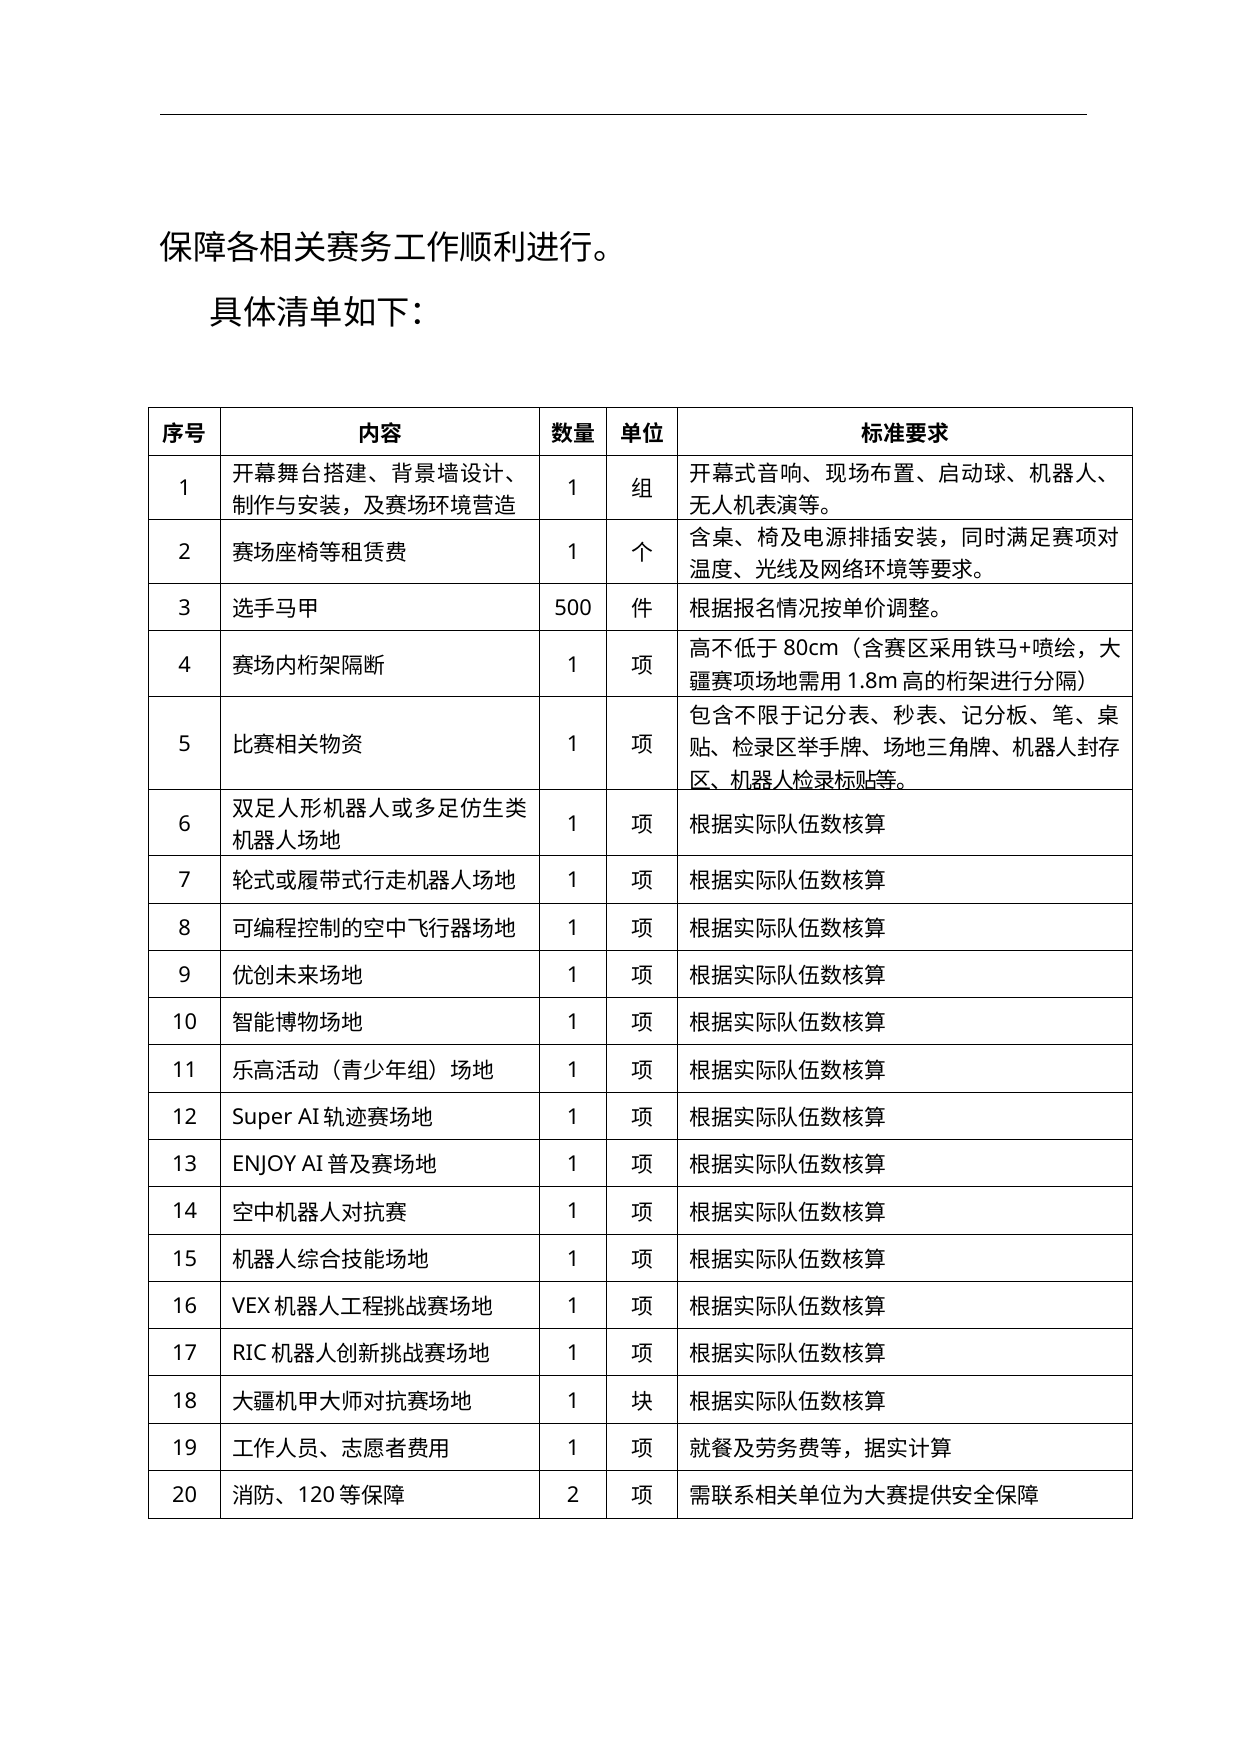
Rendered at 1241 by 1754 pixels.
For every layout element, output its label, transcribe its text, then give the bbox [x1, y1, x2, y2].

table_cell 选手马甲 [221, 584, 539, 630]
table_cell 12 [149, 1093, 220, 1139]
table_cell 1 [540, 790, 606, 855]
table_cell 双足人形机器人或多足仿生类机器人场地 [221, 790, 539, 855]
table_cell Super AI轨迹赛场地 [221, 1093, 539, 1139]
table_cell 消防、120等保障 [221, 1471, 539, 1518]
text 具体清单如下： [159, 277, 1087, 342]
table_cell 需联系相关单位为大赛提供安全保障 [678, 1471, 1132, 1518]
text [159, 212, 1087, 277]
table_cell 8 [149, 904, 220, 950]
table_cell 19 [149, 1424, 220, 1470]
table_cell 1 [540, 631, 606, 696]
table_cell 项 [607, 1471, 677, 1518]
table_cell 组 [607, 456, 677, 518]
table_cell 11 [149, 1045, 220, 1092]
table_cell 根据实际队伍数核算 [678, 856, 1132, 902]
table_header 标准要求 [678, 408, 1132, 454]
table_cell 7 [149, 856, 220, 902]
table_cell 项 [607, 790, 677, 855]
table_cell 1 [540, 1140, 606, 1186]
table_cell 2 [149, 520, 220, 582]
table_cell 4 [149, 631, 220, 696]
table_cell 1 [540, 1282, 606, 1328]
table_cell 空中机器人对抗赛 [221, 1187, 539, 1233]
table_cell 18 [149, 1376, 220, 1423]
table_cell ENJOY AI普及赛场地 [221, 1140, 539, 1186]
table_cell 1 [540, 520, 606, 582]
table_cell RIC机器人创新挑战赛场地 [221, 1329, 539, 1375]
table_cell 项 [607, 998, 677, 1044]
table_cell 赛场内桁架隔断 [221, 631, 539, 696]
table_cell 根据实际队伍数核算 [678, 1140, 1132, 1186]
table_header 数量 [540, 408, 606, 454]
table_cell 高不低于80cm（含赛区采用铁马+喷绘，大疆赛项场地需用1.8m高的桁架进行分隔） [678, 631, 1132, 696]
table_cell 14 [149, 1187, 220, 1233]
table_cell 5 [149, 697, 220, 789]
table_cell 就餐及劳务费等，据实计算 [678, 1424, 1132, 1470]
table_cell VEX机器人工程挑战赛场地 [221, 1282, 539, 1328]
table_cell 1 [540, 951, 606, 997]
table_cell 项 [607, 1424, 677, 1470]
table_cell 可编程控制的空中飞行器场地 [221, 904, 539, 950]
table_cell 根据实际队伍数核算 [678, 998, 1132, 1044]
table_cell 1 [540, 1045, 606, 1092]
table_cell 1 [540, 1329, 606, 1375]
table_cell 1 [540, 998, 606, 1044]
table_cell 根据实际队伍数核算 [678, 1235, 1132, 1281]
table_header 内容 [221, 408, 539, 454]
table_cell 比赛相关物资 [221, 697, 539, 789]
table_cell 乐高活动（青少年组）场地 [221, 1045, 539, 1092]
table_cell 项 [607, 951, 677, 997]
table_cell 10 [149, 998, 220, 1044]
table_cell 包含不限于记分表、秒表、记分板、笔、桌贴、检录区举手牌、场地三角牌、机器人封存区、机器人检录标贴等。 [678, 697, 1132, 789]
table_cell 开幕舞台搭建、背景墙设计、制作与安装，及赛场环境营造 [221, 456, 539, 518]
table_cell 项 [607, 1045, 677, 1092]
table_cell 项 [607, 1235, 677, 1281]
table_cell 1 [540, 1093, 606, 1139]
table_cell 优创未来场地 [221, 951, 539, 997]
table_cell 智能博物场地 [221, 998, 539, 1044]
table_cell 500 [540, 584, 606, 630]
table_cell 2 [540, 1471, 606, 1518]
table_cell 1 [540, 1376, 606, 1423]
table_cell 块 [607, 1376, 677, 1423]
table_cell 大疆机甲大师对抗赛场地 [221, 1376, 539, 1423]
table_cell 根据实际队伍数核算 [678, 1282, 1132, 1328]
table_cell 1 [540, 697, 606, 789]
table_cell 含桌、椅及电源排插安装，同时满足赛项对温度、光线及网络环境等要求。 [678, 520, 1132, 582]
table_cell 16 [149, 1282, 220, 1328]
table_cell 轮式或履带式行走机器人场地 [221, 856, 539, 902]
table_cell 项 [607, 1093, 677, 1139]
table_cell 项 [607, 1187, 677, 1233]
table_cell 项 [607, 1329, 677, 1375]
table_cell 20 [149, 1471, 220, 1518]
table_cell 根据实际队伍数核算 [678, 1187, 1132, 1233]
table_cell 1 [149, 456, 220, 518]
table_cell 1 [540, 1187, 606, 1233]
table_cell 根据报名情况按单价调整。 [678, 584, 1132, 630]
table_cell 个 [607, 520, 677, 582]
table_cell 15 [149, 1235, 220, 1281]
table_cell 1 [540, 904, 606, 950]
table_cell 1 [540, 1235, 606, 1281]
table_cell 根据实际队伍数核算 [678, 790, 1132, 855]
table_cell 1 [540, 856, 606, 902]
table_cell 工作人员、志愿者费用 [221, 1424, 539, 1470]
table_cell 项 [607, 1140, 677, 1186]
table_cell 项 [607, 1282, 677, 1328]
table_cell 开幕式音响、现场布置、启动球、机器人、无人机表演等。 [678, 456, 1132, 518]
table_cell 件 [607, 584, 677, 630]
table_cell 1 [540, 456, 606, 518]
table_cell 赛场座椅等租赁费 [221, 520, 539, 582]
table_cell 项 [607, 856, 677, 902]
table_cell 根据实际队伍数核算 [678, 1093, 1132, 1139]
table_cell 项 [607, 904, 677, 950]
table_cell 13 [149, 1140, 220, 1186]
table_cell 根据实际队伍数核算 [678, 951, 1132, 997]
table_cell 9 [149, 951, 220, 997]
table_header 序号 [149, 408, 220, 454]
table_cell 1 [540, 1424, 606, 1470]
table_cell 6 [149, 790, 220, 855]
table_cell 3 [149, 584, 220, 630]
table_cell 根据实际队伍数核算 [678, 1045, 1132, 1092]
table_cell 根据实际队伍数核算 [678, 1376, 1132, 1423]
table_cell 项 [607, 631, 677, 696]
table_cell 根据实际队伍数核算 [678, 904, 1132, 950]
table_cell 机器人综合技能场地 [221, 1235, 539, 1281]
table_header 单位 [607, 408, 677, 454]
table_cell 项 [607, 697, 677, 789]
table_cell 根据实际队伍数核算 [678, 1329, 1132, 1375]
table_cell 17 [149, 1329, 220, 1375]
